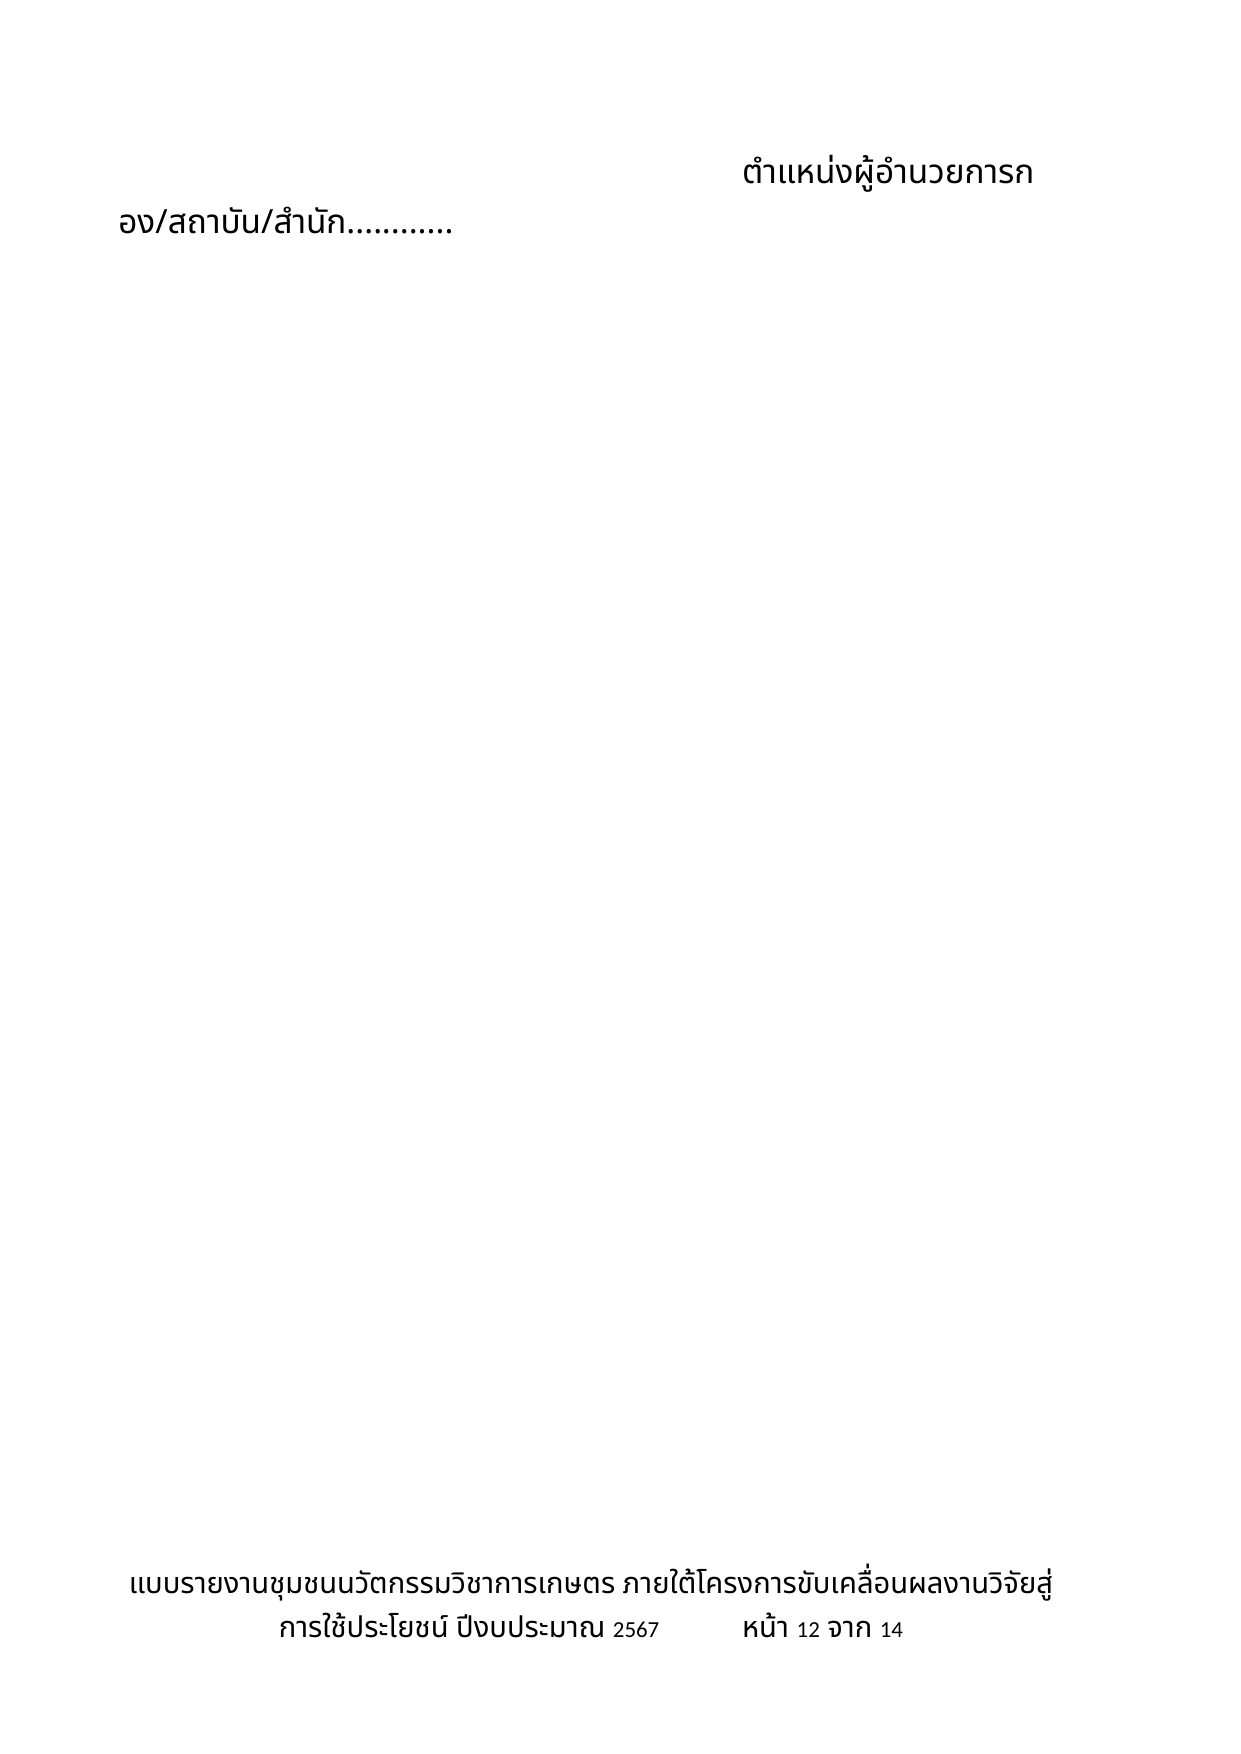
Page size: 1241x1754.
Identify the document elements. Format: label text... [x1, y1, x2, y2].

text ตำแหน่งผู้อำนวยการกอง/สถาบัน/สำนัก............ [118, 148, 1063, 249]
